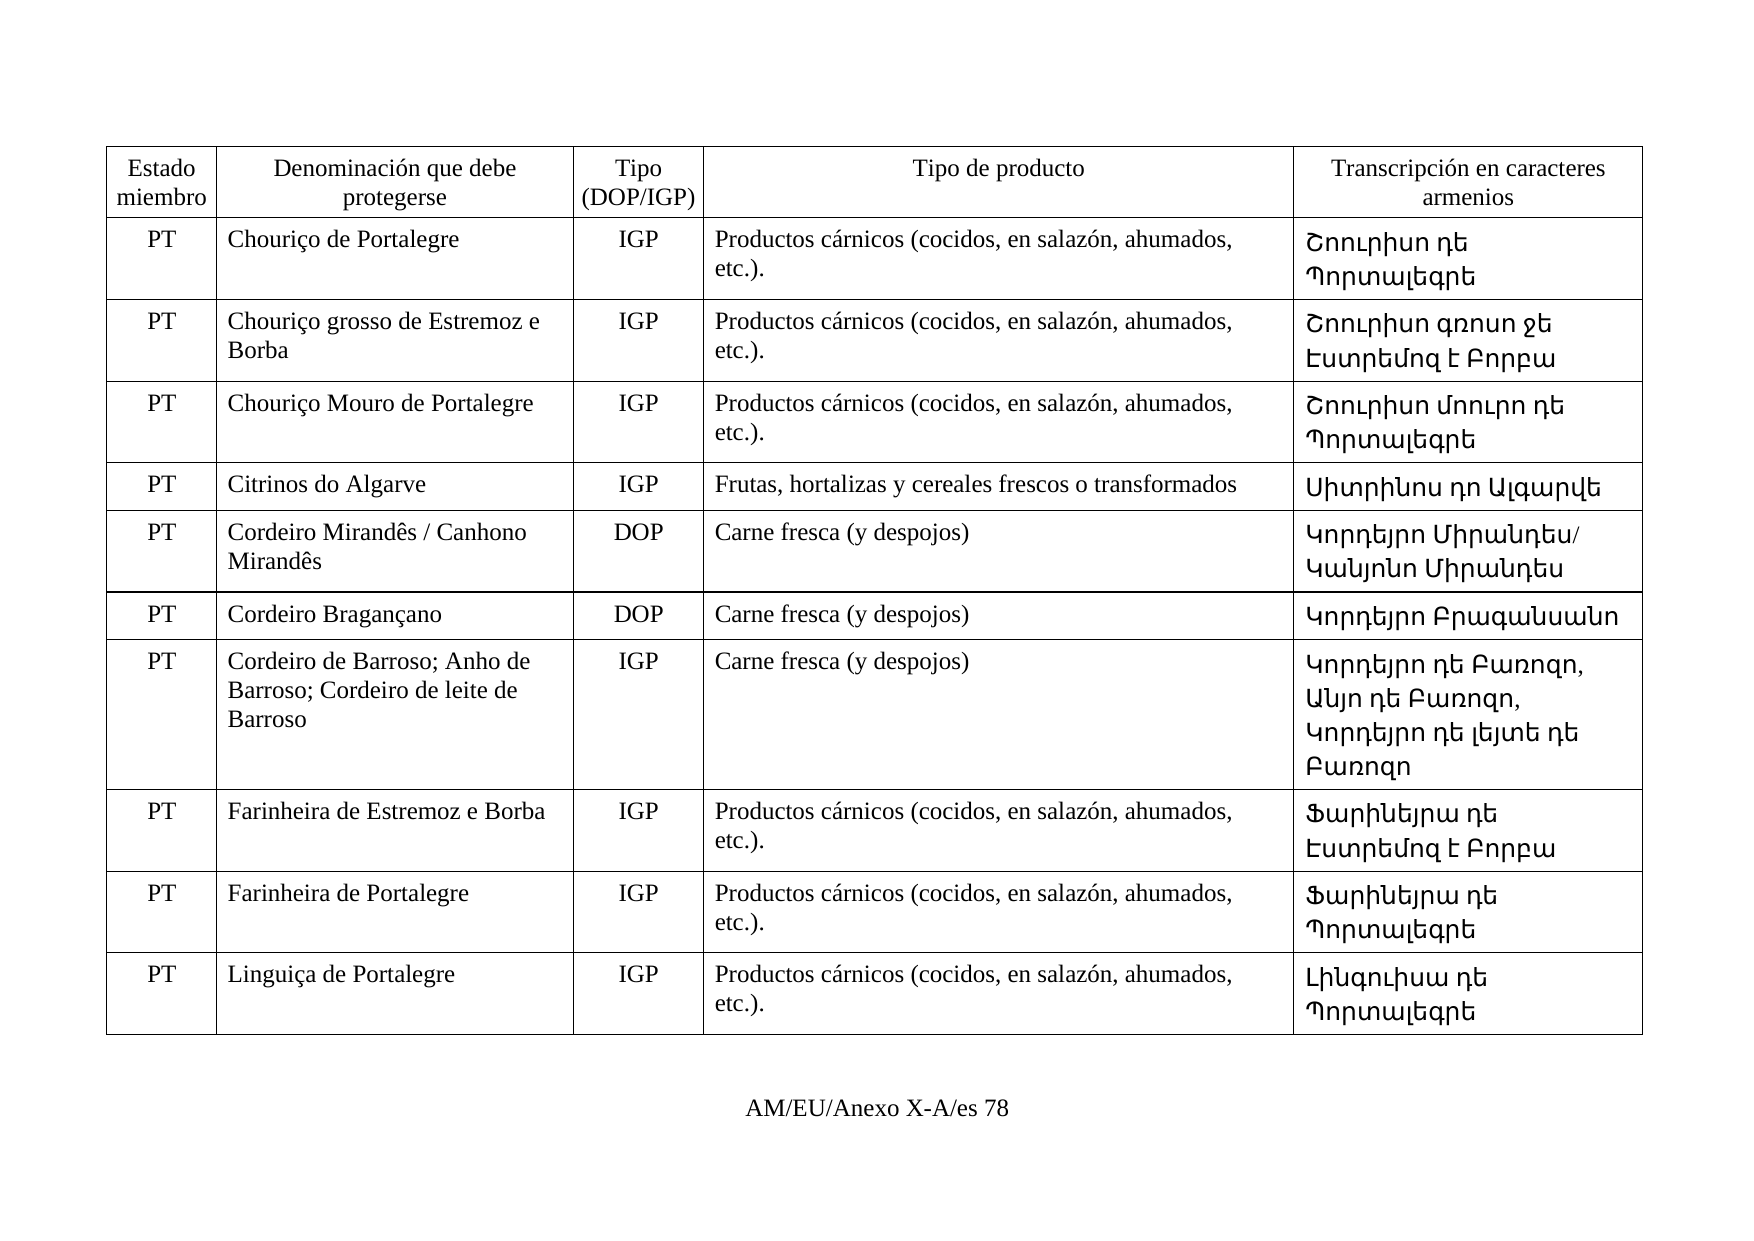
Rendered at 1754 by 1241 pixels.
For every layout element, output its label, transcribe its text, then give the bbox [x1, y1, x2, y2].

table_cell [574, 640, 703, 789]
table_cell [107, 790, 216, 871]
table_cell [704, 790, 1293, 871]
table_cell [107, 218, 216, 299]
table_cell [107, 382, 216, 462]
table_header Estado miembro [107, 147, 216, 217]
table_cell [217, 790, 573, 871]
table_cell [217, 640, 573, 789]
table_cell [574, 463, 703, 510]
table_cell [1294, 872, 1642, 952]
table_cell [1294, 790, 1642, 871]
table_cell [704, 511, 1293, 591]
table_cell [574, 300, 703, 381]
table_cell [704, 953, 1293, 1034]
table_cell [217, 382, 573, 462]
table_header Transcripción en caracteres armenios [1294, 147, 1642, 217]
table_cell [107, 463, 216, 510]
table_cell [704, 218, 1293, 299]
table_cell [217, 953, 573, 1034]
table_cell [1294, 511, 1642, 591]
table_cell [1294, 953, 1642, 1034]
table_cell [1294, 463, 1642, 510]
table_header Tipo de producto [704, 147, 1293, 217]
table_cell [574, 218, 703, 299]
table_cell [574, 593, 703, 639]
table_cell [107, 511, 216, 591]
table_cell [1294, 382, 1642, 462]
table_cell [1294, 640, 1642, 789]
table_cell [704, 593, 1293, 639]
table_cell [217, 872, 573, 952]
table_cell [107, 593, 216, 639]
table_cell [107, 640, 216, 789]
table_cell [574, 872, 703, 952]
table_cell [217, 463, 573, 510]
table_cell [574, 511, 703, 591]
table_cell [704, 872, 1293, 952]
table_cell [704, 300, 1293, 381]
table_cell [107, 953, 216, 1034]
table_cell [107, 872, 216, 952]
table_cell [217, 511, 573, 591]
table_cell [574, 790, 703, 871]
table_header Denominación que debe protegerse [217, 147, 573, 217]
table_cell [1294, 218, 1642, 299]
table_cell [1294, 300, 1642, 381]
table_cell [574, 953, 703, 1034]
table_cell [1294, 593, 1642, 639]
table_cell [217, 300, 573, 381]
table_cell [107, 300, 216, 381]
table_header Tipo (DOP/IGP) [574, 147, 703, 217]
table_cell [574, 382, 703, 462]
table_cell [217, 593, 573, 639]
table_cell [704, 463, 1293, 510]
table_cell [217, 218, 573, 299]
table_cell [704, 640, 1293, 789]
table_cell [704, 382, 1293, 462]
